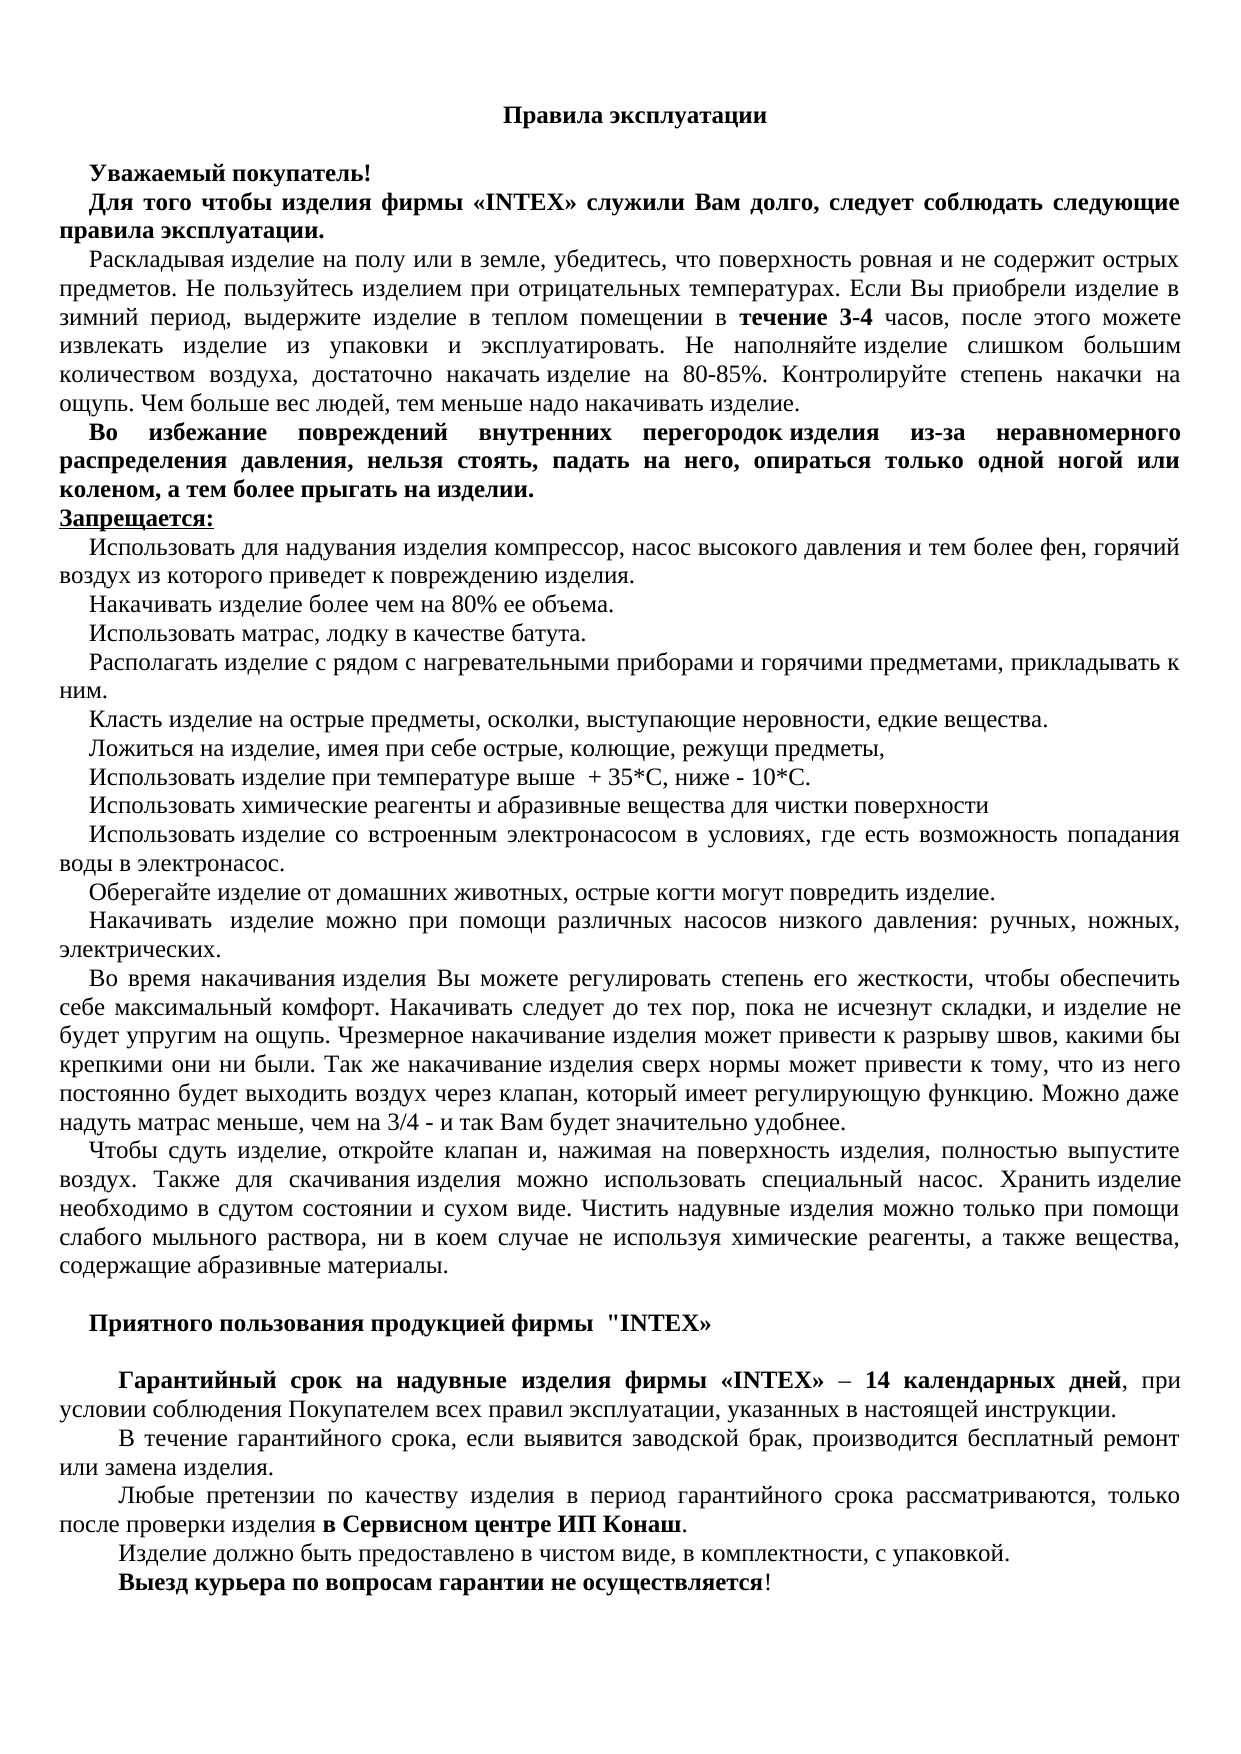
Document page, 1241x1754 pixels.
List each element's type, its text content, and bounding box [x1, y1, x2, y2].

text Использовать изделие при температуре выше + 35*С, ниже - 10*С. [59, 762, 1181, 790]
text Во время накачивания изделия Вы можете регулировать степень его жесткости, чтобы обеспечить себе максимальный комфорт. Накачивать следует до тех пор, пока не исчезнут складки, и изделие не будет упругим на ощупь. Чрезмерное накачивание изделия может привести к разрыву швов, какими бы крепкими они ни были. Так же накачивание изделия сверх нормы может привести к тому, что из него постоянно будет выходить воздух через клапан, который имеет регулирующую функцию. Можно даже надуть матрас меньше, чем на 3/4 - и так Вам будет значительно удобнее. [59, 963, 1181, 1135]
text Ложиться на изделие, имея при себе острые, колющие, режущи предметы, [59, 733, 1181, 762]
text Располагать изделие с рядом с нагревательными приборами и горячими предметами, прикладывать к ним. [59, 647, 1181, 704]
text Любые претензии по качеству изделия в период гарантийного срока рассматриваются, только после проверки изделия в Cервисном центре ИП Конаш. [59, 1480, 1181, 1538]
text Накачивать изделие более чем на 80% ее объема. [59, 589, 1181, 618]
text Использовать для надувания изделия компрессор, насос высокого давления и тем более фен, горячий воздух из которого приведет к повреждению изделия. [59, 532, 1181, 589]
text Класть изделие на острые предметы, осколки, выступающие неровности, едкие вещества. [59, 704, 1181, 733]
text Уважаемый покупатель! [59, 158, 1181, 187]
text Оберегайте изделие от домашних животных, острые когти могут повредить изделие. [59, 877, 1181, 905]
text Чтобы сдуть изделие, откройте клапан и, нажимая на поверхность изделия, полностью выпустите воздух. Также для скачивания изделия можно использовать специальный насос. Хранить изделие необходимо в сдутом состоянии и сухом виде. Чистить надувные изделия можно только при помощи слабого мыльного раствора, ни в коем случае не используя химические реагенты, а также вещества, содержащие абразивные материалы. [59, 1135, 1181, 1279]
text Гарантийный срок на надувные изделия фирмы «INTEX» – 14 календарных дней, при условии соблюдения Покупателем всех правил эксплуатации, указанных в настоящей инструкции. [59, 1365, 1181, 1423]
text Выезд курьера по вопросам гарантии не осуществляется! [59, 1567, 1181, 1595]
text Раскладывая изделие на полу или в земле, убедитесь, что поверхность ровная и не содержит острых предметов. Не пользуйтесь изделием при отрицательных температурах. Если Вы приобрели изделие в зимний период, выдержите изделие в теплом помещении в течение 3-4 часов, после этого можете извлекать изделие из упаковки и эксплуатировать. Не наполняйте изделие слишком большим количеством воздуха, достаточно накачать изделие на 80-85%. Контролируйте степень накачки на ощупь. Чем больше вес людей, тем меньше надо накачивать изделие. [59, 244, 1181, 417]
text В течение гарантийного срока, если выявится заводской брак, производится бесплатный ремонт или замена изделия. [59, 1423, 1181, 1480]
text Правила эксплуатации [59, 100, 1181, 129]
text Использовать матрас, лодку в качестве батута. [59, 618, 1181, 647]
text Использовать изделие со встроенным электронасосом в условиях, где есть возможность попадания воды в электронасоc. [59, 819, 1181, 877]
text Во избежание повреждений внутренних перегородок изделия из-за неравномерного распределения давления, нельзя стоять, падать на него, опираться только одной ногой или коленом, а тем более прыгать на изделии. [59, 417, 1181, 503]
text Приятного пользования продукцией фирмы "INTEX» [59, 1308, 1181, 1337]
text Запрещается: [59, 503, 1181, 532]
text Изделие должно быть предоставлено в чистом виде, в комплектности, с упаковкой. [59, 1538, 1181, 1567]
text Накачивать изделие можно при помощи различных насосов низкого давления: ручных, ножных, электрических. [59, 905, 1181, 963]
text Для того чтобы изделия фирмы «INTEX» служили Вам долго, следует соблюдать следующие правила эксплуатации. [59, 187, 1181, 244]
text Использовать химические реагенты и абразивные вещества для чистки поверхности [59, 790, 1181, 819]
